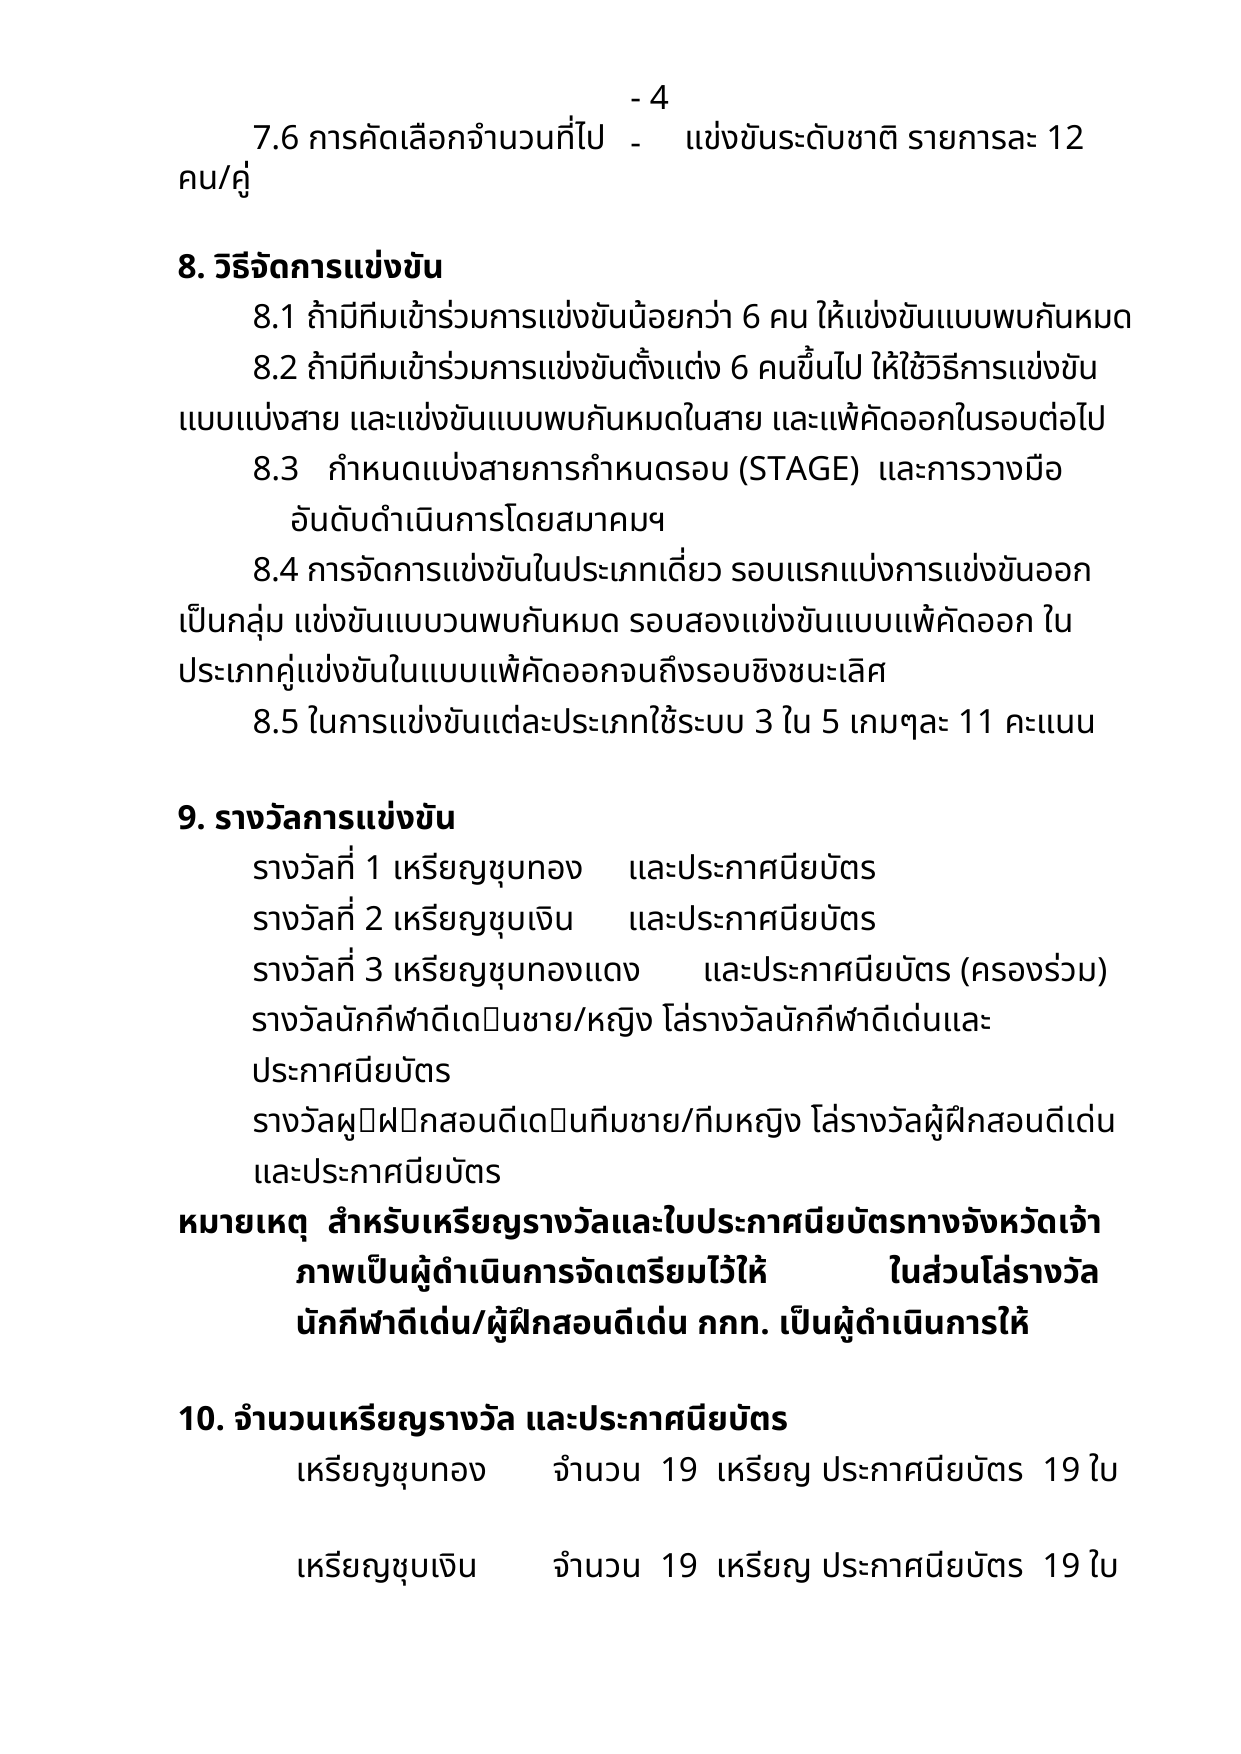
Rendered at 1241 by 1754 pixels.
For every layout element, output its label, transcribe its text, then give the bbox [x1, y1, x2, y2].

text รางวัลนักกีฬาดีเดนชาย/หญิง โล่รางวัลนักกีฬาดีเด่นและประกาศนียบัตร [251, 996, 1137, 1097]
text 7.6 การคัดเลือกจำนวนที่ไปแข่งขันระดับชาติ รายการละ 12 คน/คู่ [177, 118, 1137, 197]
text รางวัลที่ 3 เหรียญชุบทองแดง และประกาศนียบัตร (ครองร่วม) [252, 945, 1137, 996]
text 8.5 ในการแข่งขันแต่ละประเภทใช้ระบบ 3 ใน 5 เกมๆละ 11 คะแนน [252, 697, 1137, 748]
text 8.2 ถ้ามีทีมเข้าร่วมการแข่งขันตั้งแต่ง 6 คนขึ้นไป ให้ใช้วิธีการแข่งขันแบบแบ่งสาย และแข่งขันแบบพบกันหมดในสาย และแพ้คัดออกในรอบต่อไป [177, 344, 1137, 445]
text เหรียญชุบเงิน จํานวน 19 เหรียญ ประกาศนียบัตร 19 ใบ [265, 1542, 1137, 1638]
text 9. รางวัลการแข่งขัน [177, 793, 1137, 844]
list กำหนดแบ่งสายการกำหนดรอบ (STAGE) และการวางมืออันดับดำเนินการโดยสมาคมฯ [252, 445, 1137, 546]
text 8.1 ถ้ามีทีมเข้าร่วมการแข่งขันน้อยกว่า 6 คน ให้แข่งขันแบบพบกันหมด [177, 293, 1137, 344]
text หมายเหตุ สำหรับเหรียญรางวัลและใบประกาศนียบัตรทางจังหวัดเจ้าภาพเป็นผู้ดำเนินการจัดเตรียมไว้ให้ ในส่วนโล่รางวัลนักกีฬาดีเด่น/ผู้ฝึกสอนดีเด่น กกท. เป็นผู้ดำเนินการให้ [177, 1198, 1137, 1349]
text 8.4 การจัดการแข่งขันในประเภทเดี่ยว รอบแรกแบ่งการแข่งขันออกเป็นกลุ่ม แข่งขันแบบวนพบกันหมด รอบสองแข่งขันแบบแพ้คัดออก ในประเภทคู่แข่งขันในแบบแพ้คัดออกจนถึงรอบชิงชนะเลิศ [177, 546, 1137, 697]
text 8. วิธีจัดการแข่งขัน [177, 243, 1137, 293]
text 10. จำนวนเหรียญรางวัล และประกาศนียบัตร [177, 1395, 1137, 1446]
text เหรียญชุบทอง จํานวน 19 เหรียญ ประกาศนียบัตร 19 ใบ [279, 1446, 1137, 1542]
text รางวัลที่ 2 เหรียญชุบเงิน และประกาศนียบัตร [252, 895, 1137, 945]
text รางวัลผูฝกสอนดีเดนทีมชาย/ทีมหญิง โล่รางวัลผู้ฝึกสอนดีเด่นและประกาศนียบัตร [252, 1097, 1137, 1198]
text รางวัลที่ 1 เหรียญชุบทอง และประกาศนียบัตร [252, 844, 1137, 895]
